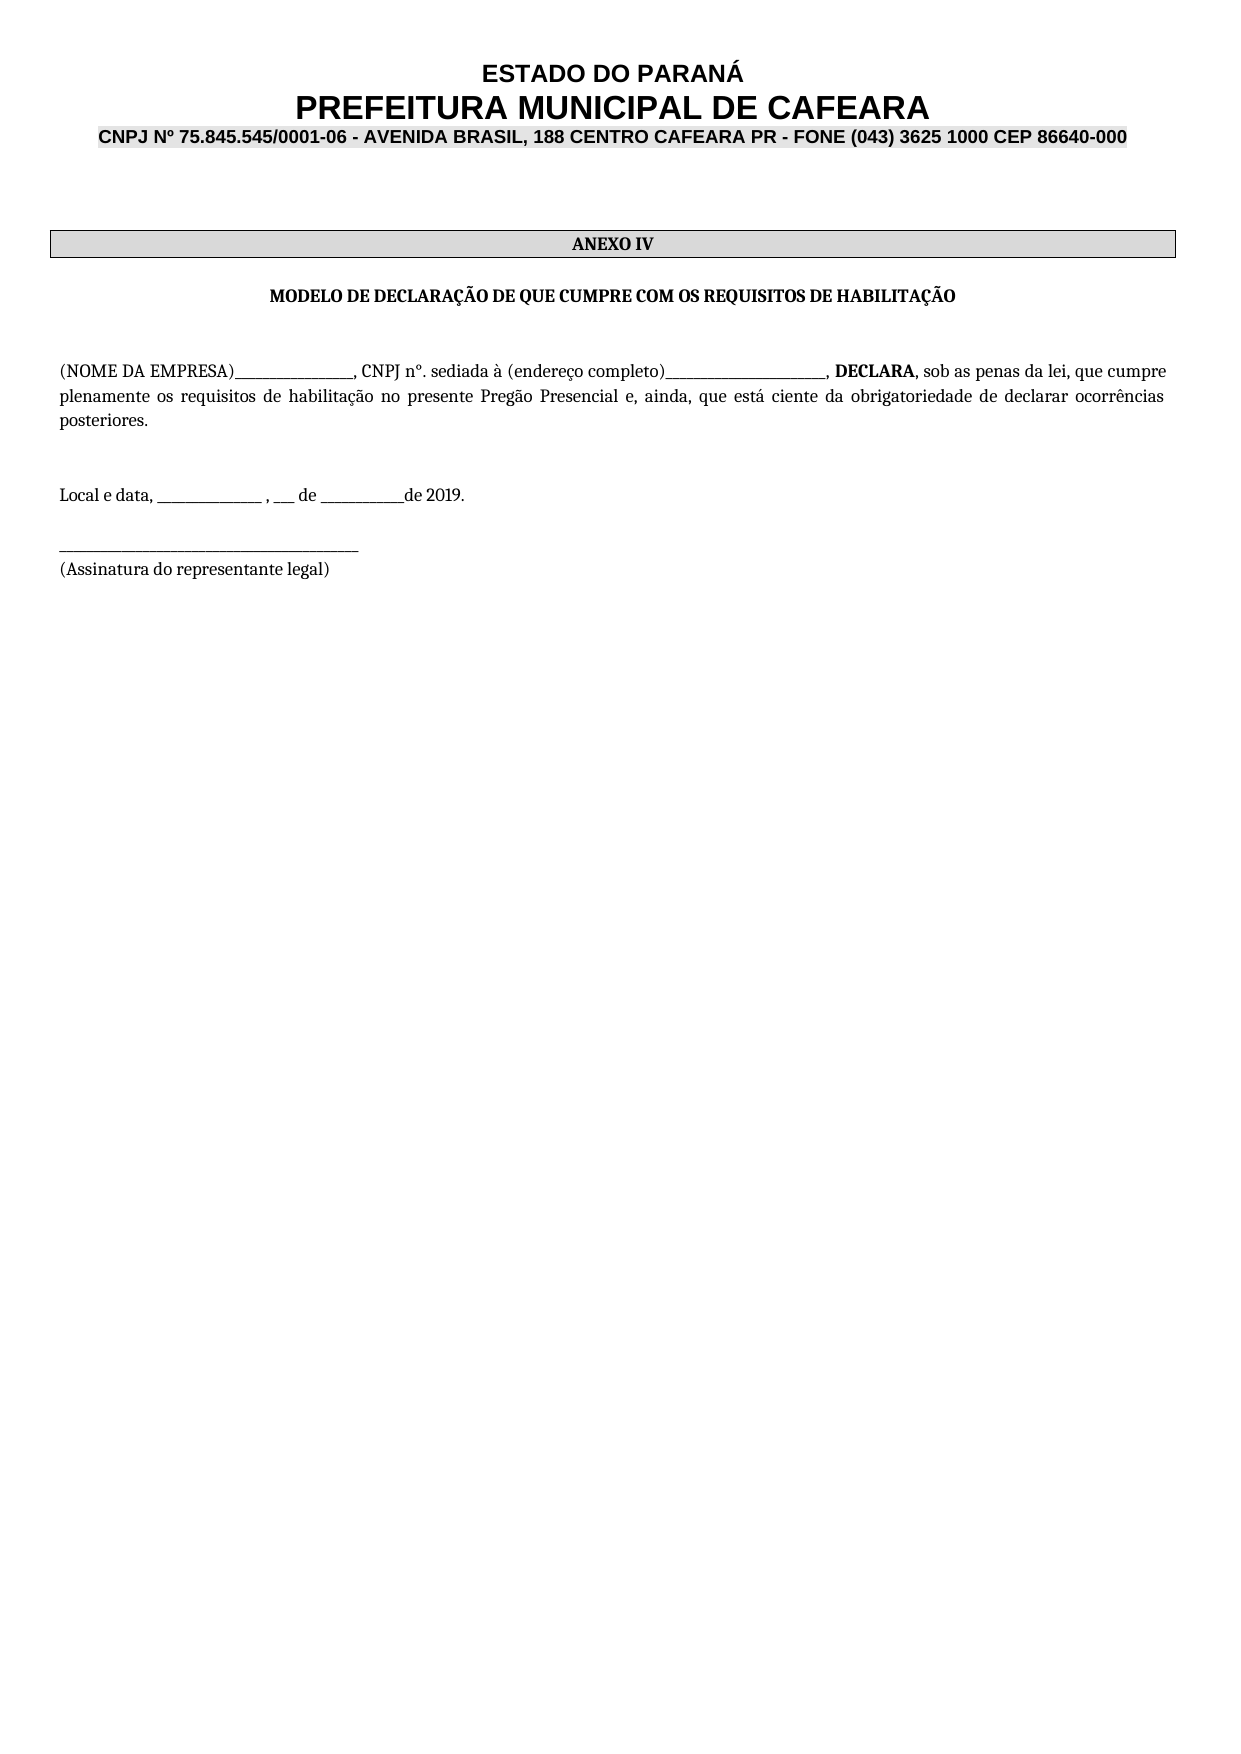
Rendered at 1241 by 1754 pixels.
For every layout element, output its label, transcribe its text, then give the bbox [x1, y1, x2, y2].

text ANEXO IV [51, 231, 1175, 257]
text (NOME DA EMPRESA)_________________, CNPJ n°. sediada à (endereço completo)_______________________, DECLARA, sob as penas da lei, que cumpre plenamente os requisitos de habilitação no presente Pregão Presencial e, ainda, que está ciente da obrigatoriedade de declarar ocorrências posteriores. [59, 360, 1167, 431]
text Local e data, _______________ , ___ de ____________de 2019. [59, 484, 1167, 506]
text MODELO DE DECLARAÇÃO DE QUE CUMPRE COM OS REQUISITOS DE HABILITAÇÃO [59, 286, 1167, 307]
text (Assinatura do representante legal) [59, 559, 1167, 580]
text ___________________________________________ [59, 534, 1167, 555]
